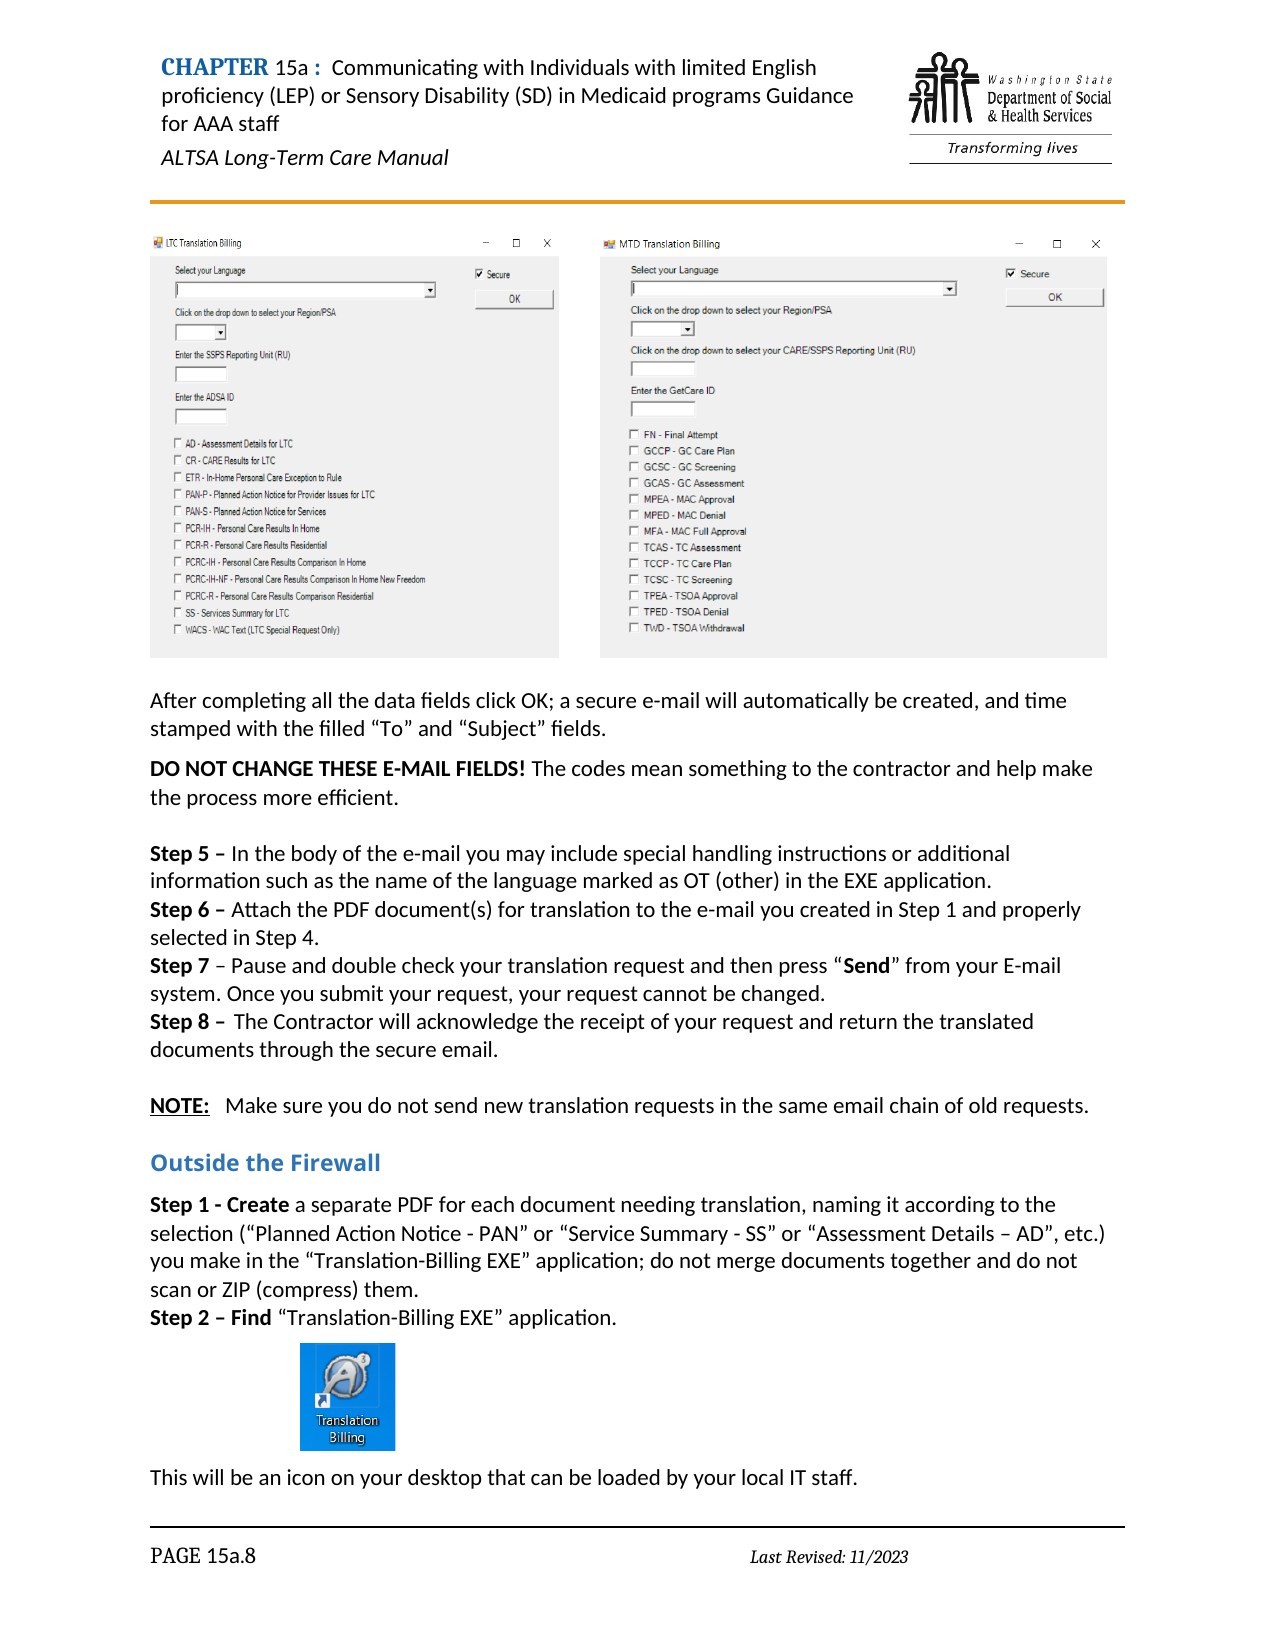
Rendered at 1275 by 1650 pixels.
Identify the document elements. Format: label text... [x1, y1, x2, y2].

text Step 2 – Find “Translation-Billing EXE” application. [150, 1303, 1125, 1331]
text Step 5 – In the body of the e-mail you may include special handling instructions or additional information such as the name of the language marked as OT (other) in the EXE application. [150, 839, 1125, 895]
picture [150, 232, 559, 658]
text Step 1 - Create a separate PDF for each document needing translation, naming it according to the selection (“Planned Action Notice - PAN” or “Service Summary - SS” or “Assessment Details – AD”, etc.) you make in the “Translation-Billing EXE” application; do not merge documents together and do not scan or ZIP (compress) them. [150, 1191, 1125, 1303]
text Step 7 – Pause and double check your translation request and then press “Send” from your E-mail system. Once you submit your request, your request cannot be changed. [150, 951, 1125, 1007]
text After completing all the data fields click OK; a secure e-mail will automatically be created, and time stamped with the filled “To” and “Subject” fields. [150, 686, 1125, 742]
picture [907, 52, 1113, 165]
picture [300, 1343, 396, 1451]
text Step 8 – The Contractor will acknowledge the receipt of your request and return the translated documents through the secure email. [150, 1007, 1125, 1063]
subtitle Outside the Firewall [150, 1147, 1125, 1178]
text DO NOT CHANGE THESE E-MAIL FIELDS! The codes mean something to the contractor and help make the process more efficient. [150, 754, 1125, 811]
text This will be an icon on your desktop that can be loaded by your local IT staff. [150, 1463, 1125, 1491]
picture [600, 240, 1108, 658]
text Step 6 – Attach the PDF document(s) for translation to the e-mail you created in Step 1 and properly selected in Step 4. [150, 895, 1125, 951]
text NOTE: Make sure you do not send new translation requests in the same email chain of old requests. [150, 1091, 1125, 1119]
